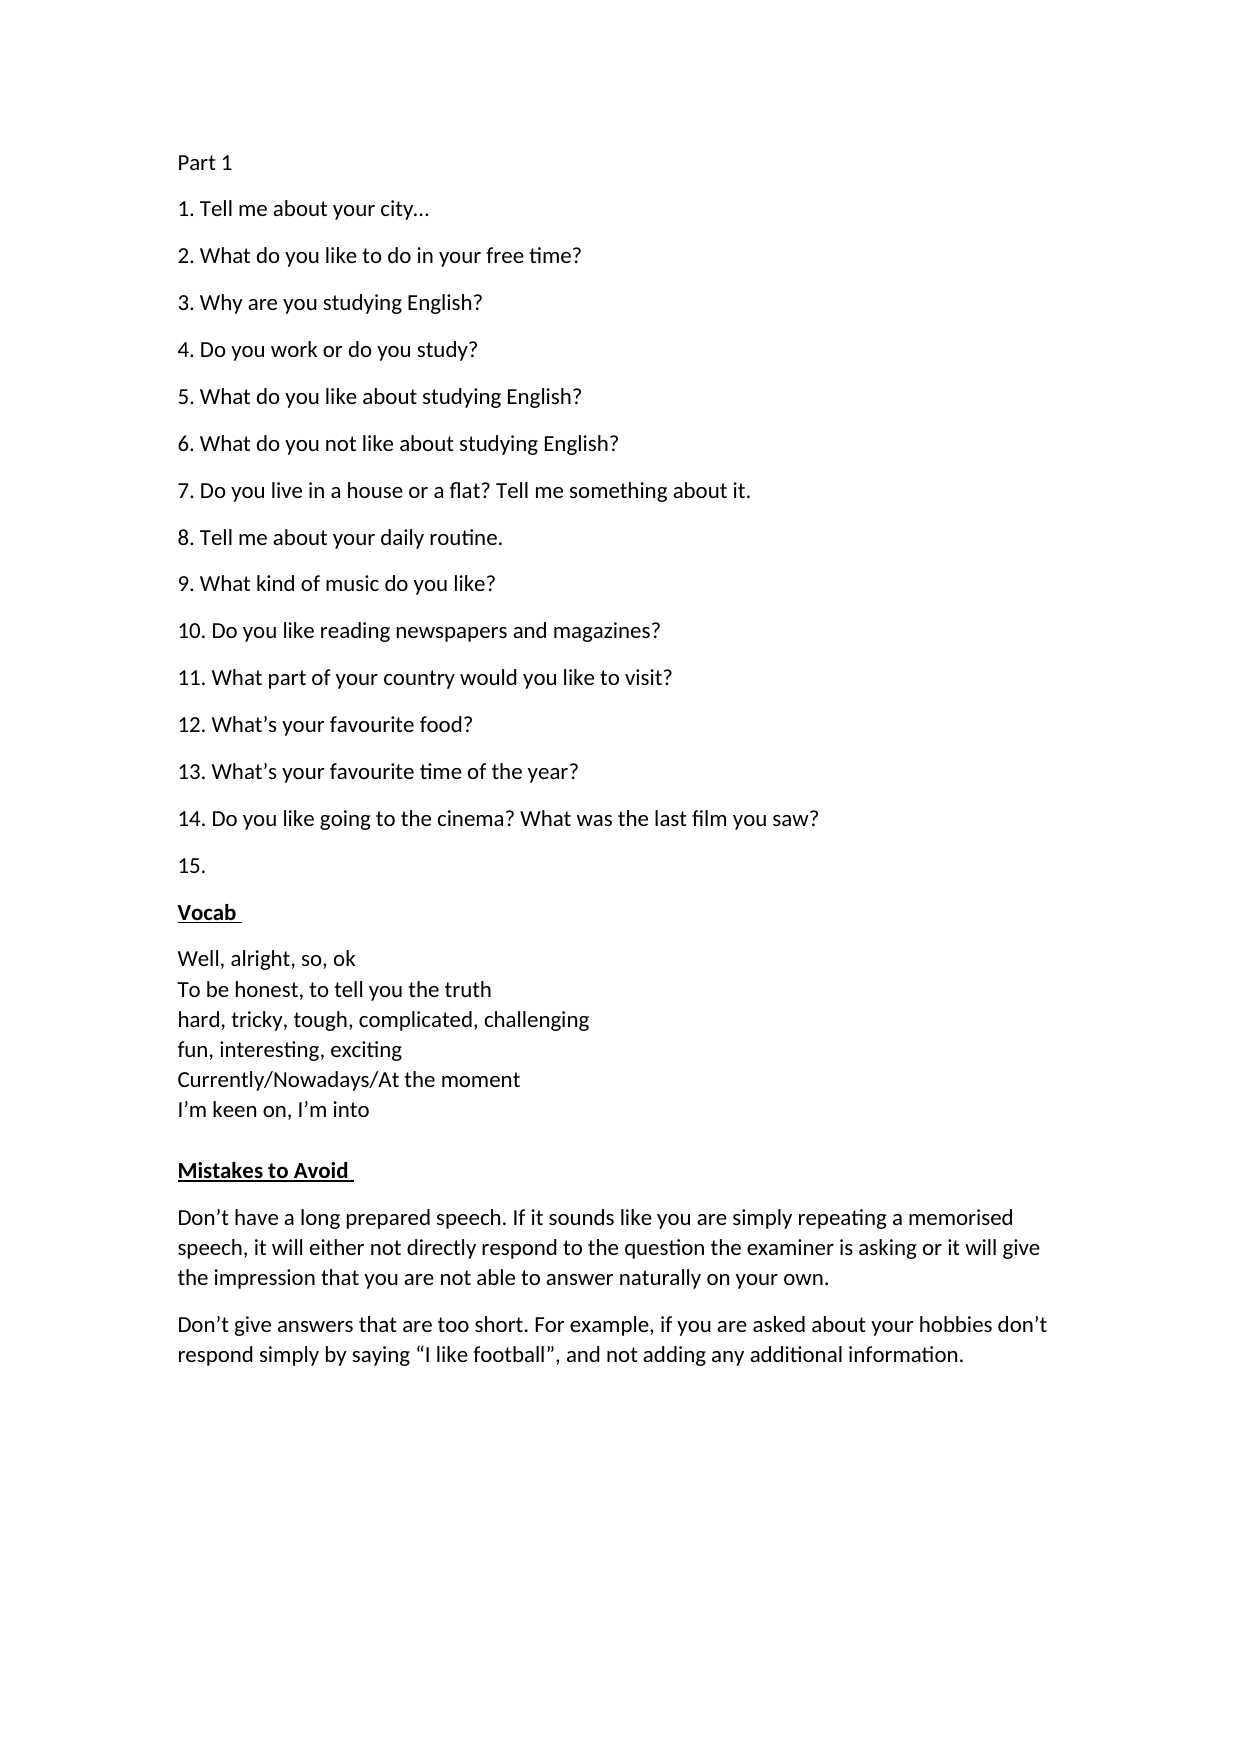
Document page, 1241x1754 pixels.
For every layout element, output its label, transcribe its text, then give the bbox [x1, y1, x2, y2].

text 11. What part of your country would you like to visit? [177, 663, 1063, 691]
text Don’t have a long prepared speech. If it sounds like you are simply repeating a memorised speech, it will either not directly respond to the question the examiner is asking or it will give the impression that you are not able to answer naturally on your own. [177, 1203, 1063, 1291]
text 7. Do you live in a house or a flat? Tell me something about it. [177, 476, 1063, 504]
text hard, tricky, tough, complicated, challenging [177, 1005, 1063, 1033]
text 3. Why are you studying English? [177, 288, 1063, 316]
text 2. What do you like to do in your free time? [177, 241, 1063, 269]
text 4. Do you work or do you study? [177, 335, 1063, 363]
text To be honest, to tell you the truth [177, 975, 1063, 1003]
text Currently/Nowadays/At the moment [177, 1065, 1063, 1093]
text Well, alright, so, ok [177, 944, 1063, 972]
text Part 1 [177, 148, 1063, 176]
text 5. What do you like about studying English? [177, 382, 1063, 410]
text 14. Do you like going to the cinema? What was the last film you saw? [177, 804, 1063, 832]
text Don’t give answers that are too short. For example, if you are asked about your hobbies don’t respond simply by saying “I like football”, and not adding any additional information. [177, 1310, 1063, 1368]
text 13. What’s your favourite time of the year? [177, 757, 1063, 785]
text 9. What kind of music do you like? [177, 569, 1063, 597]
text Vocab [177, 898, 1063, 926]
text 6. What do you not like about studying English? [177, 429, 1063, 457]
text I’m keen on, I’m into [177, 1096, 1063, 1123]
text Mistakes to Avoid [177, 1156, 1063, 1184]
text fun, interesting, exciting [177, 1035, 1063, 1063]
text 12. What’s your favourite food? [177, 710, 1063, 738]
text 15. [177, 851, 1063, 879]
text 10. Do you like reading newspapers and magazines? [177, 616, 1063, 644]
text 1. Tell me about your city… [177, 194, 1063, 222]
text 8. Tell me about your daily routine. [177, 523, 1063, 551]
